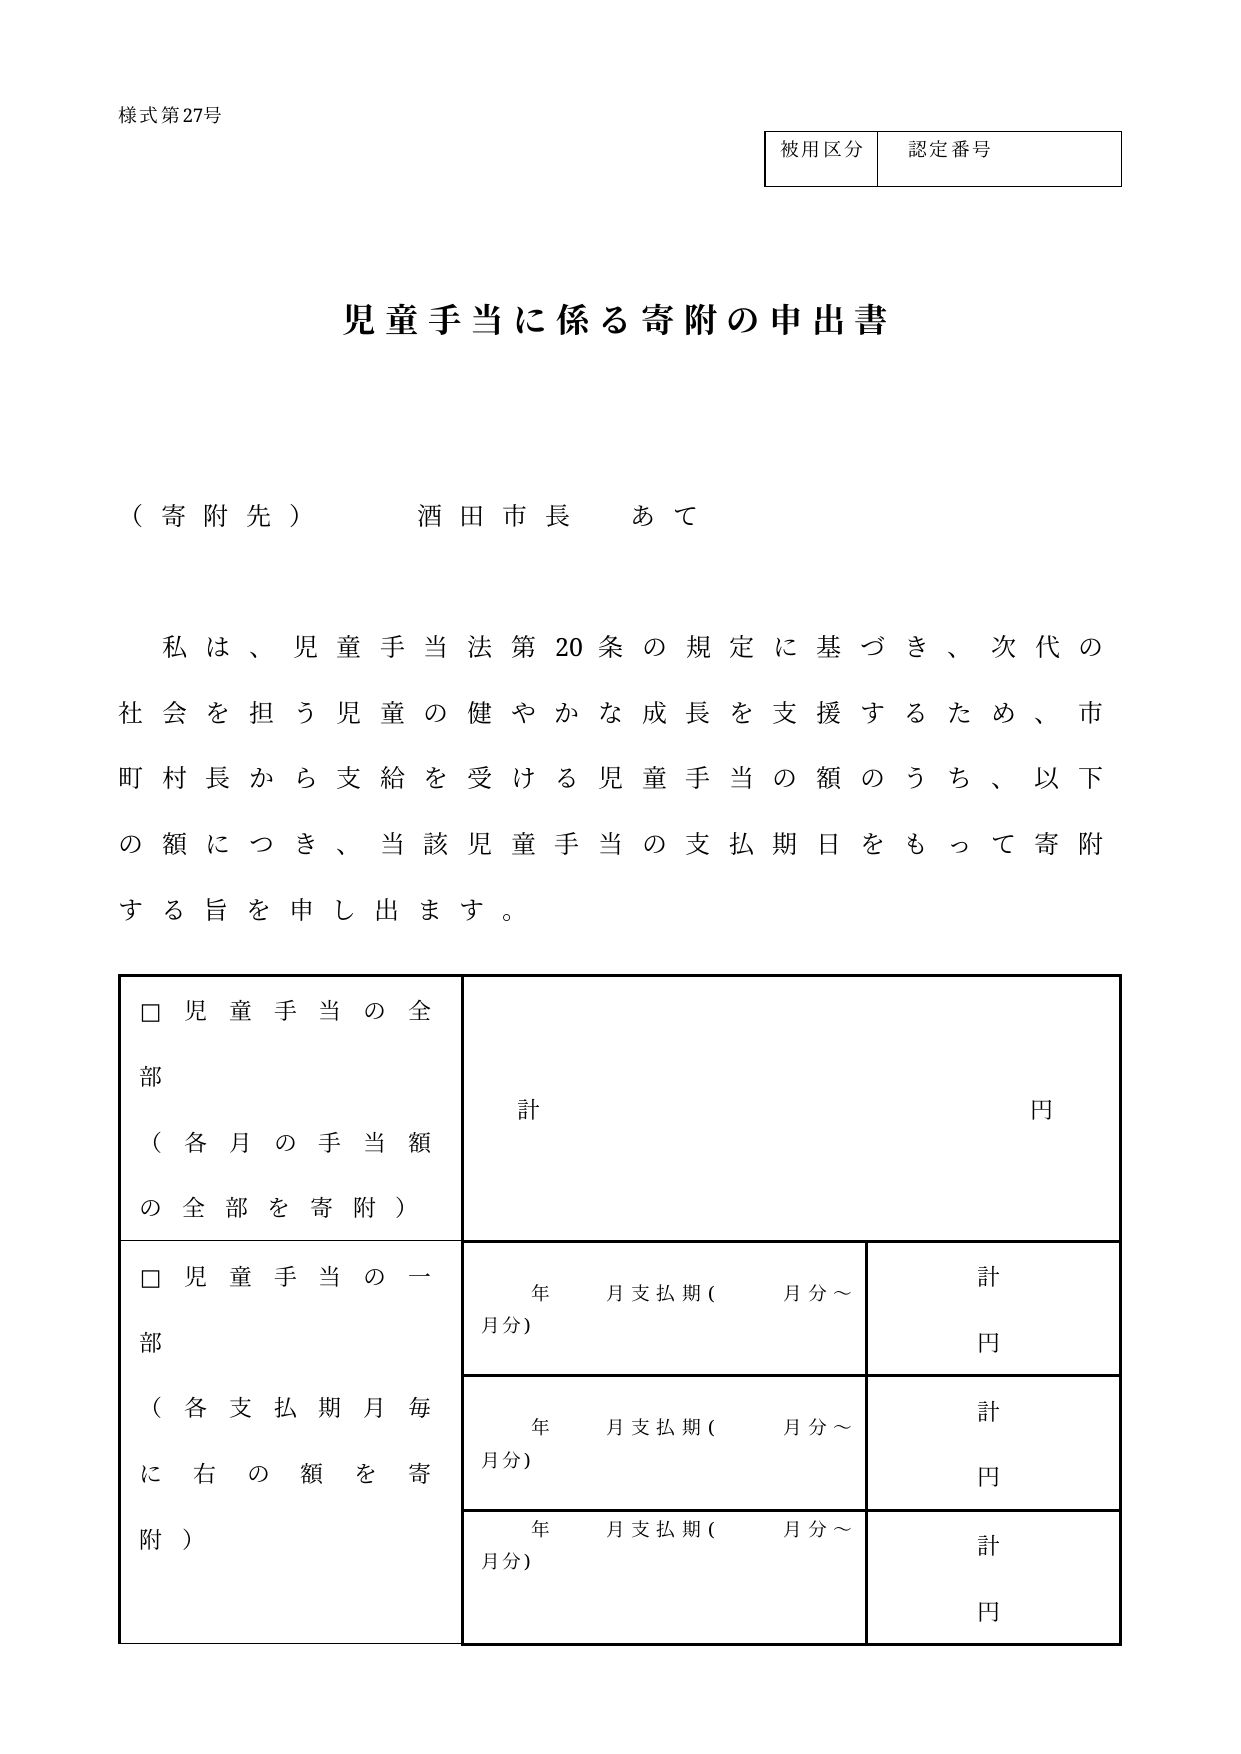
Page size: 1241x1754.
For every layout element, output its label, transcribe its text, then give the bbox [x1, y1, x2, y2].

table_cell 計 円 [868, 1377, 1119, 1508]
text （寄附先） 酒田市長 あて [118, 482, 1122, 547]
table_cell 年 月支払期( 月分～ 月分) [464, 1512, 865, 1643]
table_header □児童手当の全部 （各月の手当額の全部を寄附） [121, 977, 461, 1240]
text 様式第27号 [118, 98, 1122, 131]
table_cell 計 円 [868, 1512, 1119, 1643]
table_header 認定番号 [878, 132, 1121, 186]
table_header 計 円 [464, 977, 1119, 1240]
text 私は、児童手当法第20条の規定に基づき、次代の社会を担う児童の健やかな成長を支援するため、市町村長から支給を受ける児童手当の額のうち、以下の額につき、当該児童手当の支払期日をもって寄附する旨を申し出ます。 [118, 613, 1122, 941]
table_cell 計 円 [868, 1243, 1119, 1374]
table_cell □児童手当の一部 （各支払期月毎に右の額を寄附） [121, 1241, 461, 1643]
table_cell 年 月支払期( 月分～ 月分) [464, 1243, 865, 1374]
text 児童手当に係る寄附の申出書 [118, 285, 1122, 351]
table_cell 年 月支払期( 月分～ 月分) [464, 1377, 865, 1508]
table_header 被用区分 [766, 132, 877, 186]
